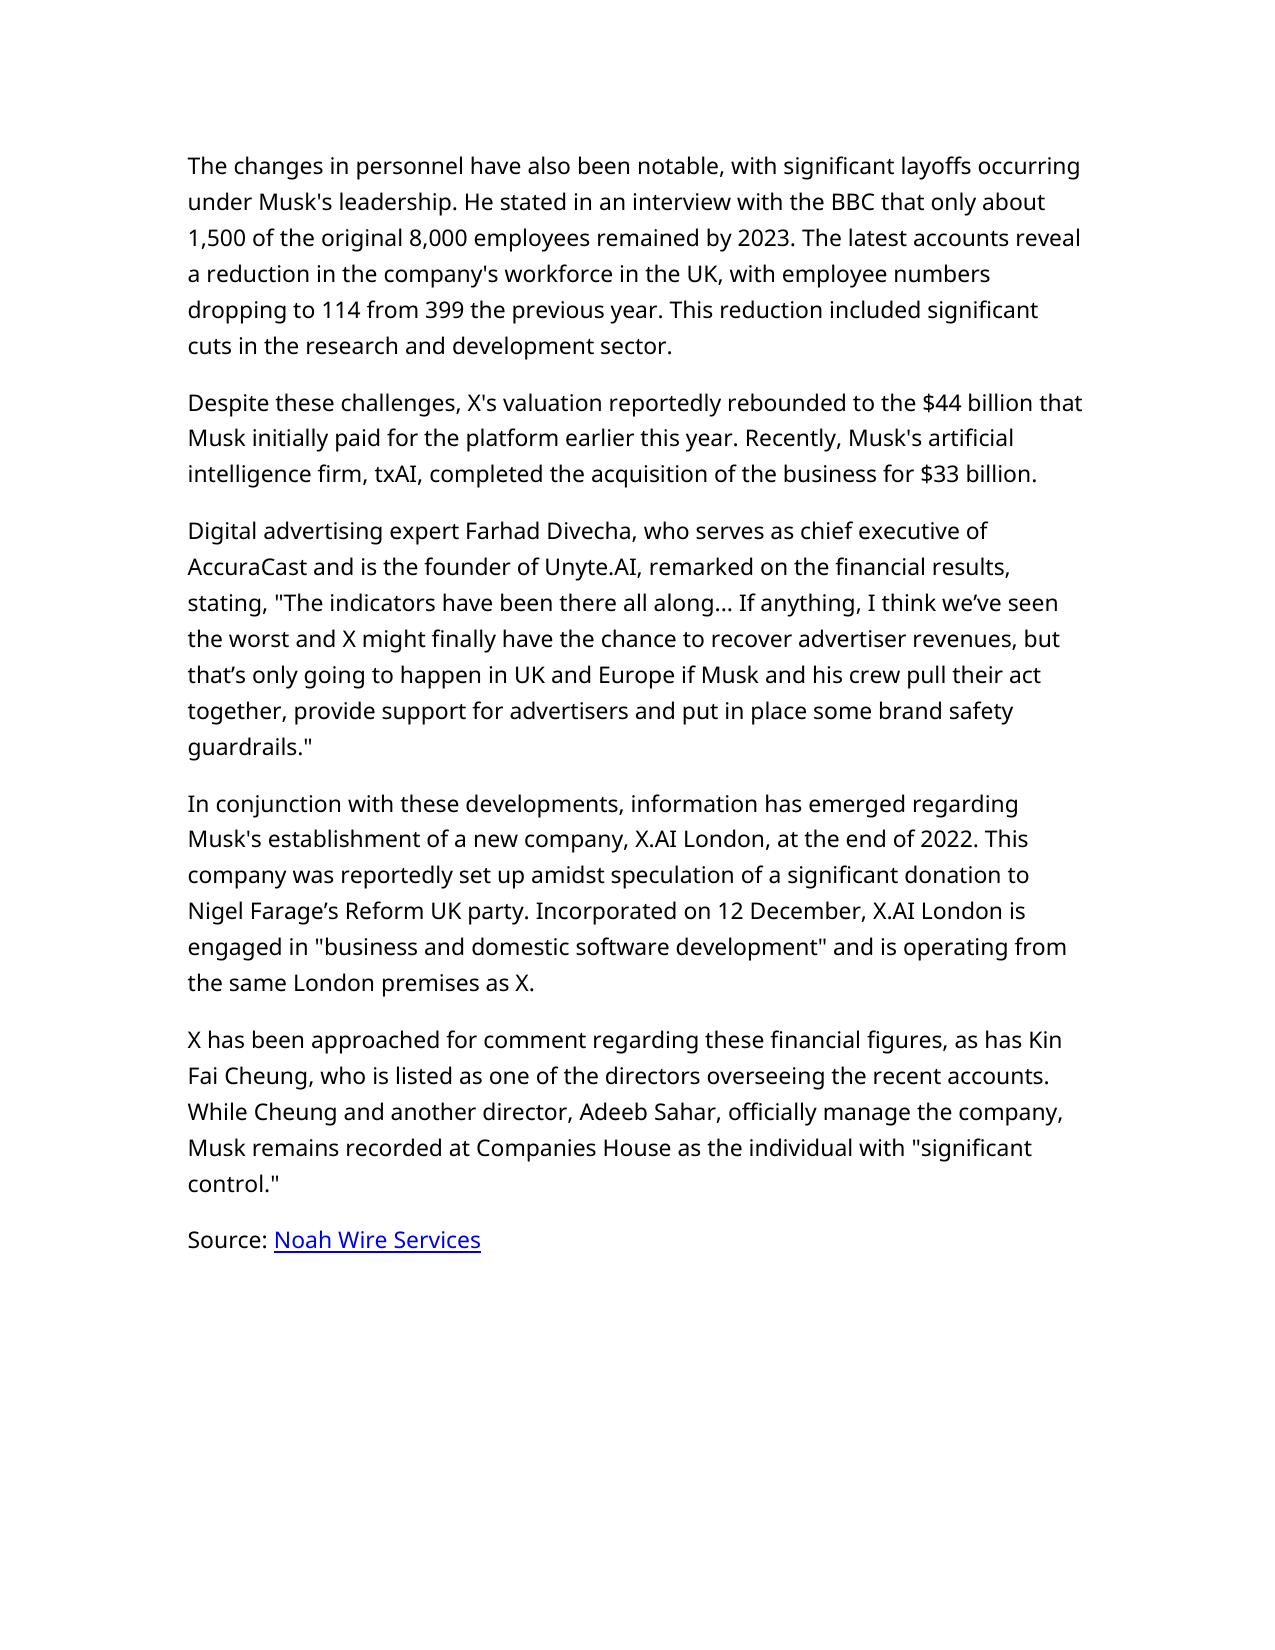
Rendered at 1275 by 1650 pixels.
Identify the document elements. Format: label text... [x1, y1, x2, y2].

text Despite these challenges, X's valuation reportedly rebounded to the $44 billion that Musk initially paid for the platform earlier this year. Recently, Musk's artificial intelligence firm, txAI, completed the acquisition of the business for $33 billion. [187, 386, 1087, 489]
text Source: Noah Wire Services [187, 1224, 1087, 1256]
text The changes in personnel have also been notable, with significant layoffs occurring under Musk's leadership. He stated in an interview with the BBC that only about 1,500 of the original 8,000 employees remained by 2023. The latest accounts reveal a reduction in the company's workforce in the UK, with employee numbers dropping to 114 from 399 the previous year. This reduction included significant cuts in the research and development sector. [187, 150, 1087, 361]
text In conjunction with these developments, information has emerged regarding Musk's establishment of a new company, X.AI London, at the end of 2022. This company was reportedly set up amidst speculation of a significant donation to Nigel Farage’s Reform UK party. Incorporated on 12 December, X.AI London is engaged in "business and domestic software development" and is operating from the same London premises as X. [187, 787, 1087, 998]
text X has been approached for comment regarding these financial figures, as has Kin Fai Cheung, who is listed as one of the directors overseeing the recent accounts. While Cheung and another director, Adeeb Sahar, officially manage the company, Musk remains recorded at Companies House as the individual with "significant control." [187, 1024, 1087, 1199]
text Digital advertising expert Farhad Divecha, who serves as chief executive of AccuraCast and is the founder of Unyte.AI, remarked on the financial results, stating, "The indicators have been there all along... If anything, I think we’ve seen the worst and X might finally have the chance to recover advertiser revenues, but that’s only going to happen in UK and Europe if Musk and his crew pull their act together, provide support for advertisers and put in place some brand safety guardrails." [187, 515, 1087, 762]
